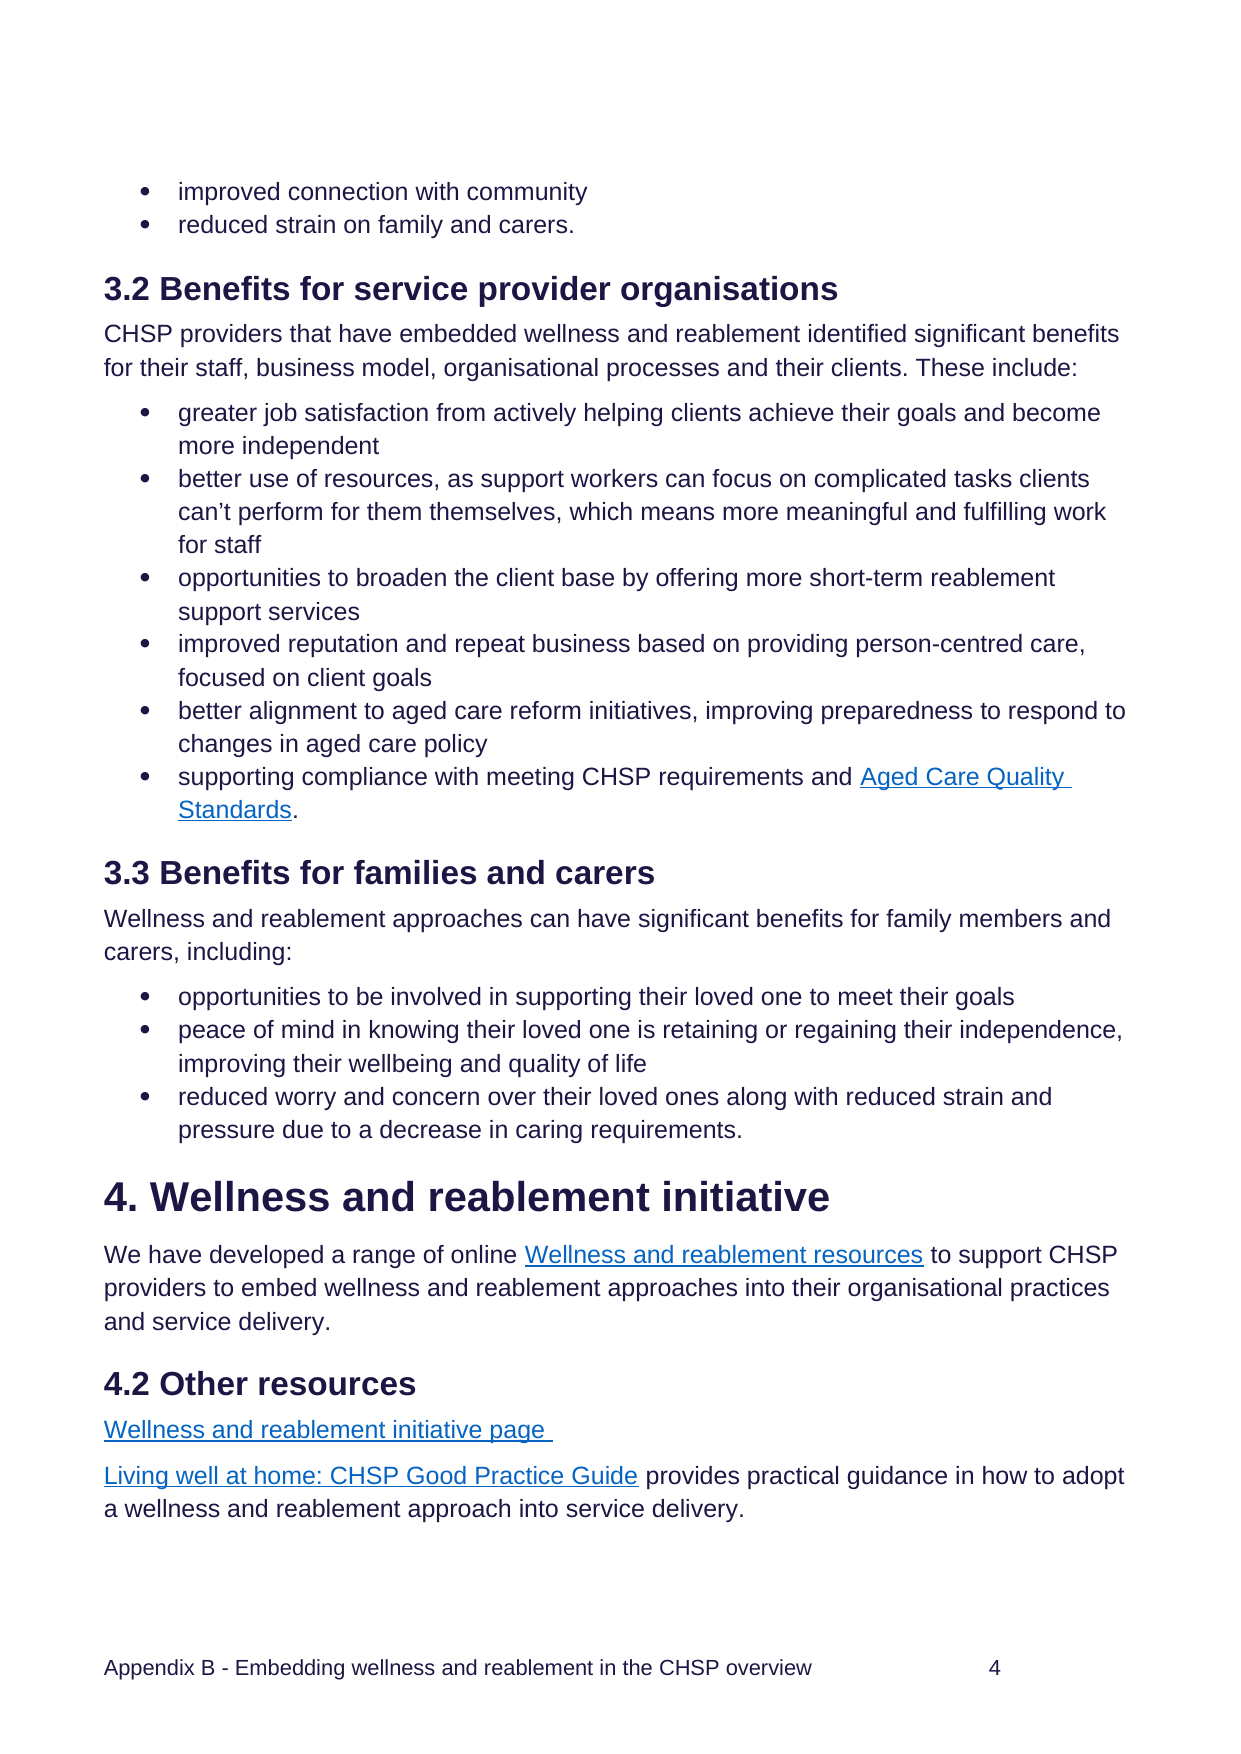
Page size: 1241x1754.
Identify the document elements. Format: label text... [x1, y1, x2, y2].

list reduced strain on family and carers. [141, 210, 1137, 239]
list opportunities to broaden the client base by offering more short-term reablement support services [141, 563, 1137, 625]
text Wellness and reablement approaches can have significant benefits for family members and carers, including: [103, 904, 1137, 966]
text Wellness and reablement initiative page [103, 1415, 1137, 1444]
list improved reputation and repeat business based on providing person-centred care, focused on client goals [141, 629, 1137, 691]
list better alignment to aged care reform initiatives, improving preparedness to respond to changes in aged care policy [141, 696, 1137, 757]
list improved connection with community [141, 177, 1137, 206]
list better use of resources, as support workers can focus on complicated tasks clients can’t perform for them themselves, which means more meaningful and fulfilling work for staff [141, 464, 1137, 559]
text CHSP providers that have embedded wellness and reablement identified significant benefits for their staff, business model, organisational processes and their clients. These include: [103, 319, 1137, 381]
text Living well at home: CHSP Good Practice Guide provides practical guidance in how to adopt a wellness and reablement approach into service delivery. [103, 1461, 1137, 1523]
subtitle 3.3 Benefits for families and carers [103, 853, 1137, 891]
subtitle 3.2 Benefits for service provider organisations [103, 268, 1137, 307]
text We have developed a range of online Wellness and reablement resources to support CHSP providers to embed wellness and reablement approaches into their organisational practices and service delivery. [103, 1240, 1137, 1335]
subtitle 4. Wellness and reablement initiative [103, 1173, 1137, 1221]
list greater job satisfaction from actively helping clients achieve their goals and become more independent [141, 398, 1137, 460]
subtitle 4.2 Other resources [103, 1364, 1137, 1403]
list opportunities to be involved in supporting their loved one to meet their goals [141, 982, 1137, 1011]
list peace of mind in knowing their loved one is retaining or regaining their independence, improving their wellbeing and quality of life [141, 1016, 1137, 1077]
list reduced worry and concern over their loved ones along with reduced strain and pressure due to a decrease in caring requirements. [141, 1082, 1137, 1143]
list supporting compliance with meeting CHSP requirements and Aged Care Quality Standards. [141, 762, 1137, 824]
